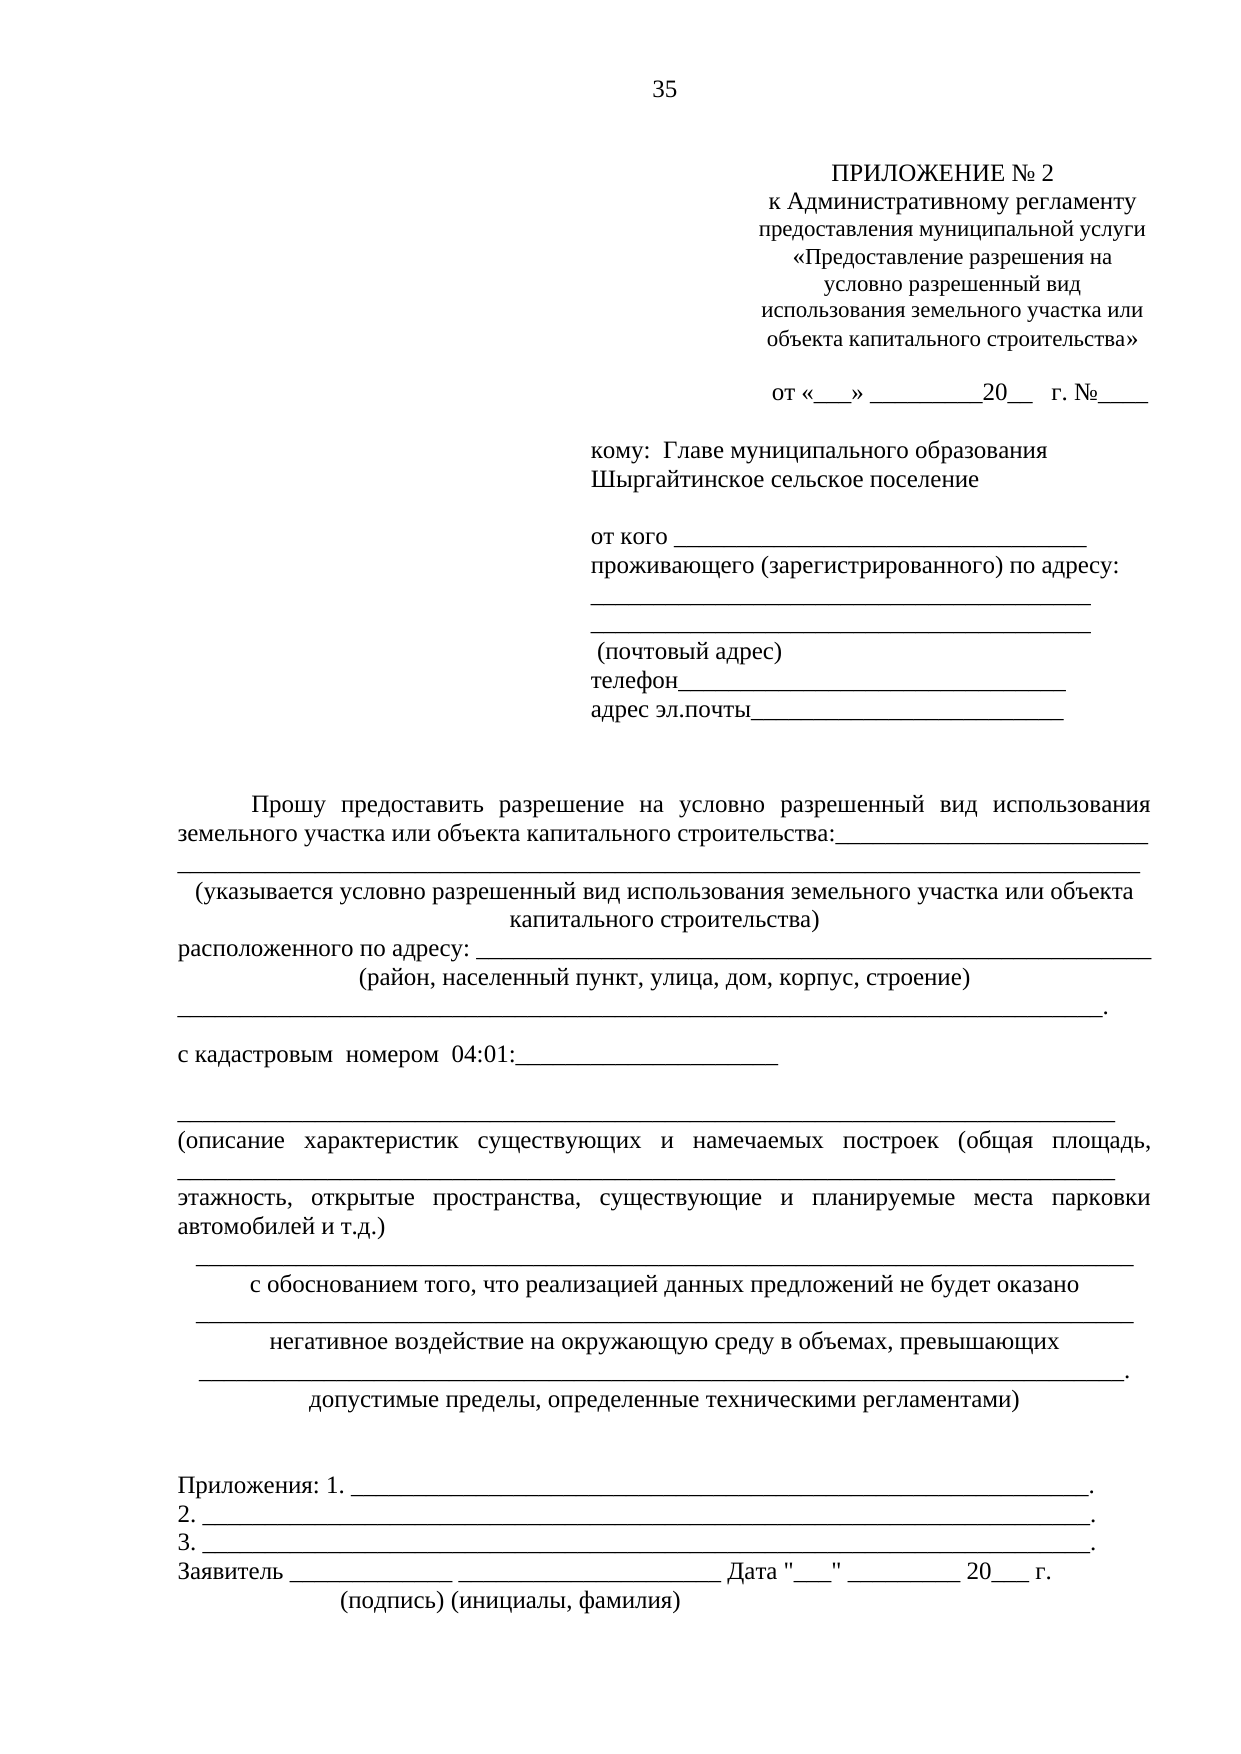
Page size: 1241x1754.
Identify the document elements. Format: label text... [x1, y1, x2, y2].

text ________________________________________ [591, 579, 1152, 607]
text кому: Главе муниципального образования [591, 435, 1152, 464]
text 2. _______________________________________________________________________. [177, 1499, 1152, 1527]
text от «___» _________20__ г. №____ [768, 377, 1152, 406]
text к Административному регламенту предоставления муниципальной услуги [753, 186, 1152, 241]
text адрес эл.почты_________________________ [591, 694, 1152, 722]
text (подпись) (инициалы, фамилия) [177, 1585, 1152, 1614]
text ПРИЛОЖЕНИЕ № 2 [177, 158, 1152, 186]
text 3. _______________________________________________________________________. [177, 1527, 1152, 1556]
text Заявитель _____________ _____________________ Дата "___" _________ 20___ г. [177, 1556, 1152, 1585]
text с кадастровым номером 04:01:_____________________ [177, 1039, 1152, 1067]
text Приложения: 1. ___________________________________________________________. [177, 1470, 1152, 1499]
text (почтовый адрес) [591, 636, 1152, 665]
text ___________________________________________________________________________ (описание характеристик существующих и намечаемых построек (общая площадь, ___________________________________________________________________________ этажность, открытые пространства, существующие и планируемые места парковки автомобилей и т.д.) [177, 1096, 1152, 1240]
text расположенного по адресу: ______________________________________________________ (район, населенный пункт, улица, дом, корпус, строение) [177, 933, 1152, 991]
text Шыргайтинское сельское поселение [591, 464, 1152, 492]
text с обоснованием того, что реализацией данных предложений не будет оказано ___________________________________________________________________________ негативное воздействие на окружающую среду в объемах, превышающих __________________________________________________________________________. допустимые пределы, определенные техническими регламентами) [177, 1269, 1152, 1412]
subtitle от кого _________________________________ [591, 521, 1152, 550]
text «Предоставление разрешения на условно разрешенный вид использования земельного участка или объекта капитального строительства» [753, 241, 1152, 352]
text (указывается условно разрешенный вид использования земельного участка или объекта капитального строительства) [177, 876, 1152, 933]
text Прошу предоставить разрешение на условно разрешенный вид использования земельного участка или объекта капитального строительства:_________________________ [177, 789, 1152, 847]
text проживающего (зарегистрированного) по адресу: [591, 550, 1152, 579]
text __________________________________________________________________________. [177, 991, 1152, 1019]
text ________________________________________ [591, 607, 1152, 636]
text телефон_______________________________ [591, 665, 1152, 694]
text _____________________________________________________________________________ [177, 847, 1152, 876]
text ___________________________________________________________________________ [177, 1240, 1152, 1269]
